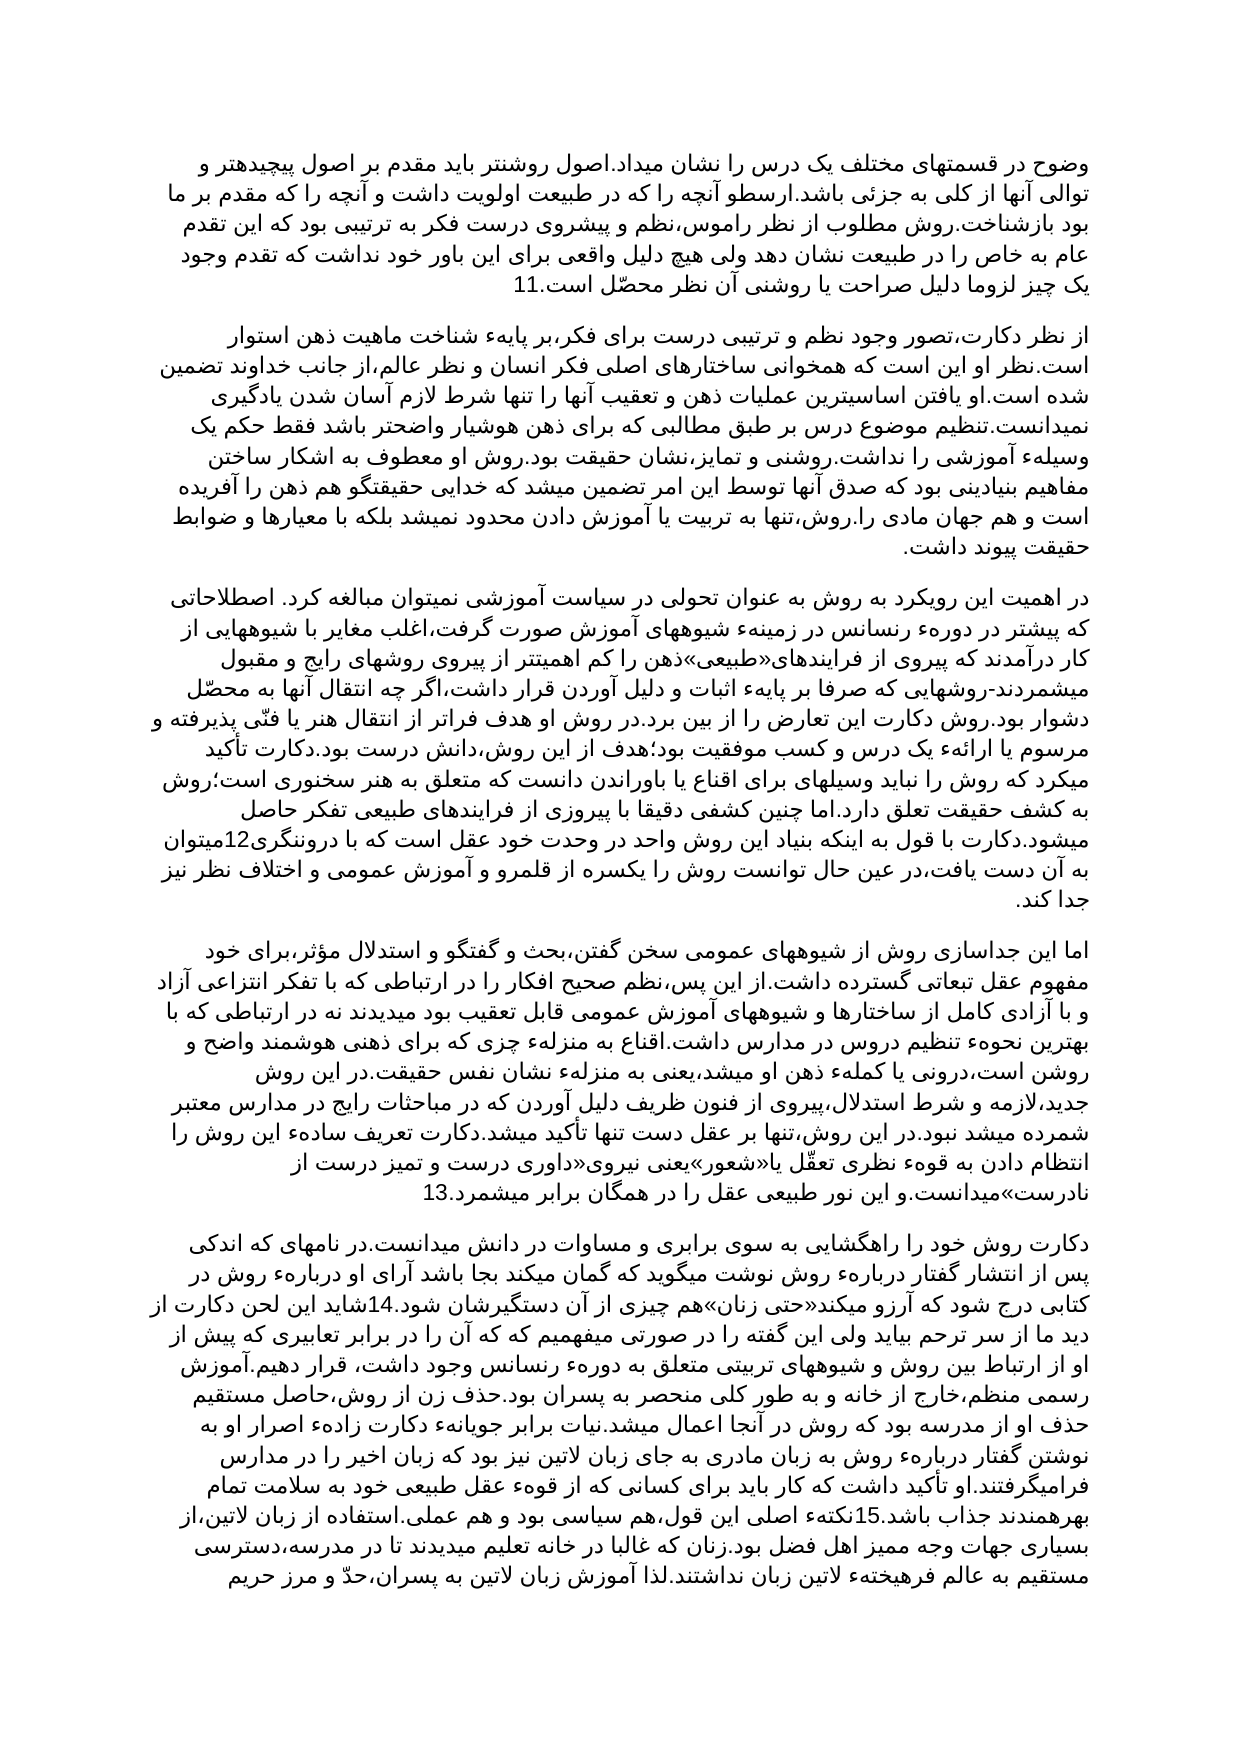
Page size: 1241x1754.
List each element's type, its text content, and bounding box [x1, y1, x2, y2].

text اما این جداسازی روش از شیوه‏های عمومی سخن گفتن،بحث و گفتگو و استدلال مؤثر،برای‏ خود مفهوم عقل تبعاتی گسترده داشت.از این پس،نظم صحیح افکار را در ارتباطی که با تفکر انتزاعی آزاد و با آزادی کامل از ساختارها و شیوه‏های آموزش عمومی قابل تعقیب بود می‏دیدند نه‏ در ارتباطی که با بهترین نحوهء تنظیم دروس در مدارس داشت.اقناع به منزلهء چزی که برای ذهنی‏ هوشمند واضح و روشن است،درونی یا کملهء ذهن او می‏شد،یعنی به منزلهء نشان نفس حقیقت.در این روش جدید،لازمه و شرط استدلال،پیروی از فنون ظریف دلیل آوردن که در مباحثات رایج در مدارس معتبر شمرده می‏شد نبود.در این روش،تنها بر عقل دست تنها تأکید می‏شد.دکارت تعریف‏ سادهء این روش را انتظام دادن به قوهء نظری تعقّل یا«شعور»یعنی نیروی«داوری درست و تمیز درست از نادرست»می‏دانست.و این نور طبیعی عقل را در همگان برابر می‏شمرد.13 [150, 937, 1090, 1206]
text در اهمیت این رویکرد به روش به عنوان تحولی در سیاست آموزشی نمی‏توان مبالغه کرد. اصطلاحاتی که پیشتر در دورهء رنسانس در زمینهء شیوه‏های آموزش صورت گرفت،اغلب مغایر با شیوه‏هایی از کار درآمدند که پیروی از فرایندهای«طبیعی»ذهن را کم اهمیت‏تر از پیروی روشهای‏ رایج و مقبول می‏شمردند-روشهایی که صرفا بر پایهء اثبات و دلیل آوردن قرار داشت،اگر چه انتقال‏ آنها به محصّل دشوار بود.روش دکارت این تعارض را از بین برد.در روش او هدف فراتر از انتقال‏ هنر یا فنّی پذیرفته و مرسوم یا ارائهء یک درس و کسب موفقیت بود؛هدف از این روش،دانش‏ درست بود.دکارت تأکید می‏کرد که روش را نباید وسیله‏ای برای اقناع یا باوراندن دانست که متعلق‏ به هنر سخنوری است؛روش به کشف حقیقت تعلق دارد.اما چنین کشفی دقیقا با پیروزی از فرایندهای طبیعی تفکر حاصل می‏شود.دکارت با قول به اینکه بنیاد این روش واحد در وحدت‏ خود عقل است که با درون‏نگری‏12می‏توان به آن دست یافت،در عین حال توانست روش را یکسره‏ از قلمرو و آموزش عمومی و اختلاف نظر نیز جدا کند. [150, 584, 1090, 913]
text از نظر دکارت،تصور وجود نظم و ترتیبی درست برای فکر،بر پایهء شناخت ماهیت ذهن استوار است.نظر او این است که همخوانی ساختارهای اصلی فکر انسان و نظر عالم،از جانب خداوند تضمین شده است.او یافتن اساسی‏ترین عملیات ذهن و تعقیب آنها را تنها شرط لازم آسان شدن‏ یادگیری نمی‏دانست.تنظیم موضوع درس بر طبق مطالبی که برای ذهن هوشیار واضحتر باشد فقط حکم یک وسیلهء آموزشی را نداشت.روشنی و تمایز،نشان حقیقت بود.روش او معطوف به اشکار ساختن مفاهیم بنیادینی بود که صدق آنها توسط این امر تضمین می‏شد که خدایی حقیقت‏گو هم ذهن را آفریده است و هم جهان مادی را.روش،تنها به تربیت یا آموزش دادن محدود نمی‏شد بلکه‏ با معیارها و ضوابط حقیقت پیوند داشت. [150, 322, 1090, 560]
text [150, 1230, 1090, 1589]
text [150, 150, 1090, 297]
